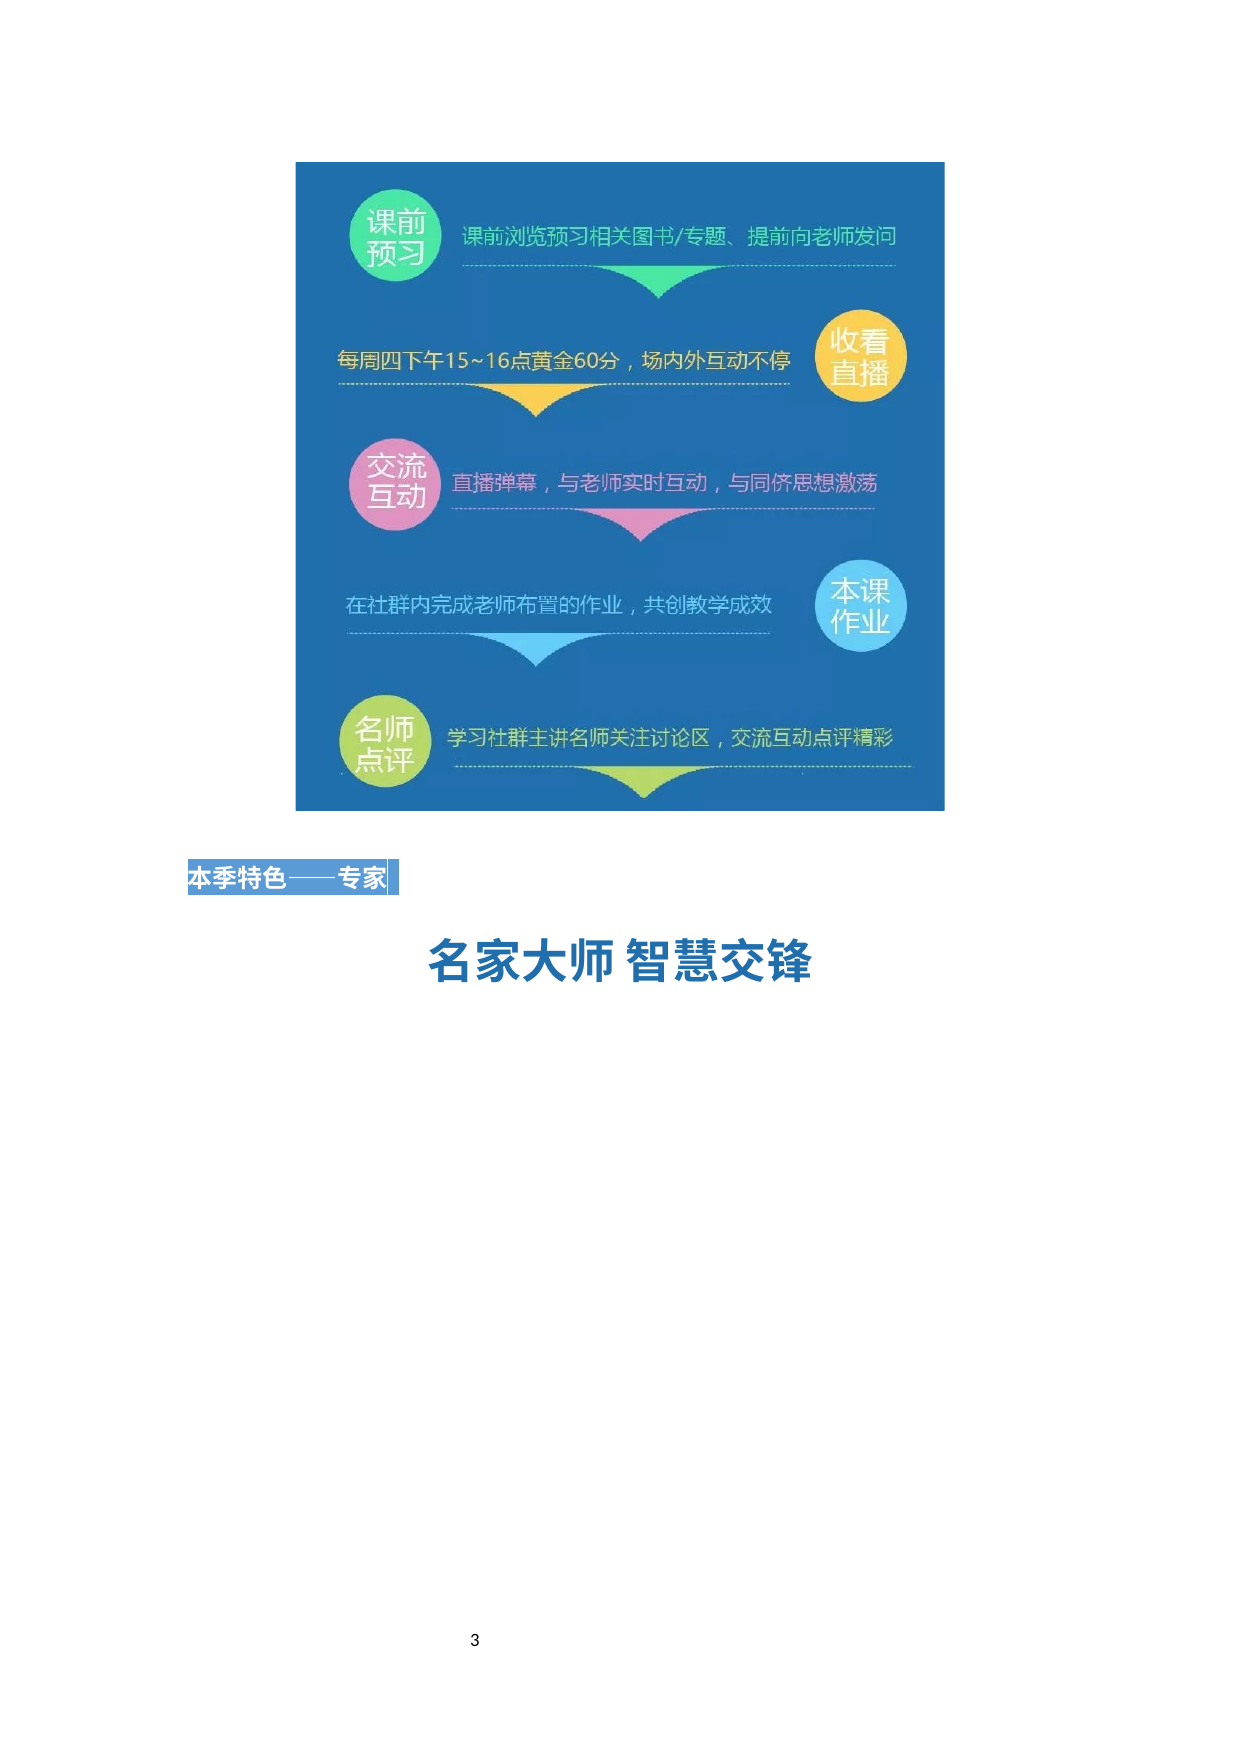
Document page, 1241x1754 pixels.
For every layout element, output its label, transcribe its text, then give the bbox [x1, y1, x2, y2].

picture [295, 162, 945, 811]
text 本季特色——专家 [187, 844, 1053, 909]
text 名家大师 智慧交锋 [187, 909, 1053, 1007]
